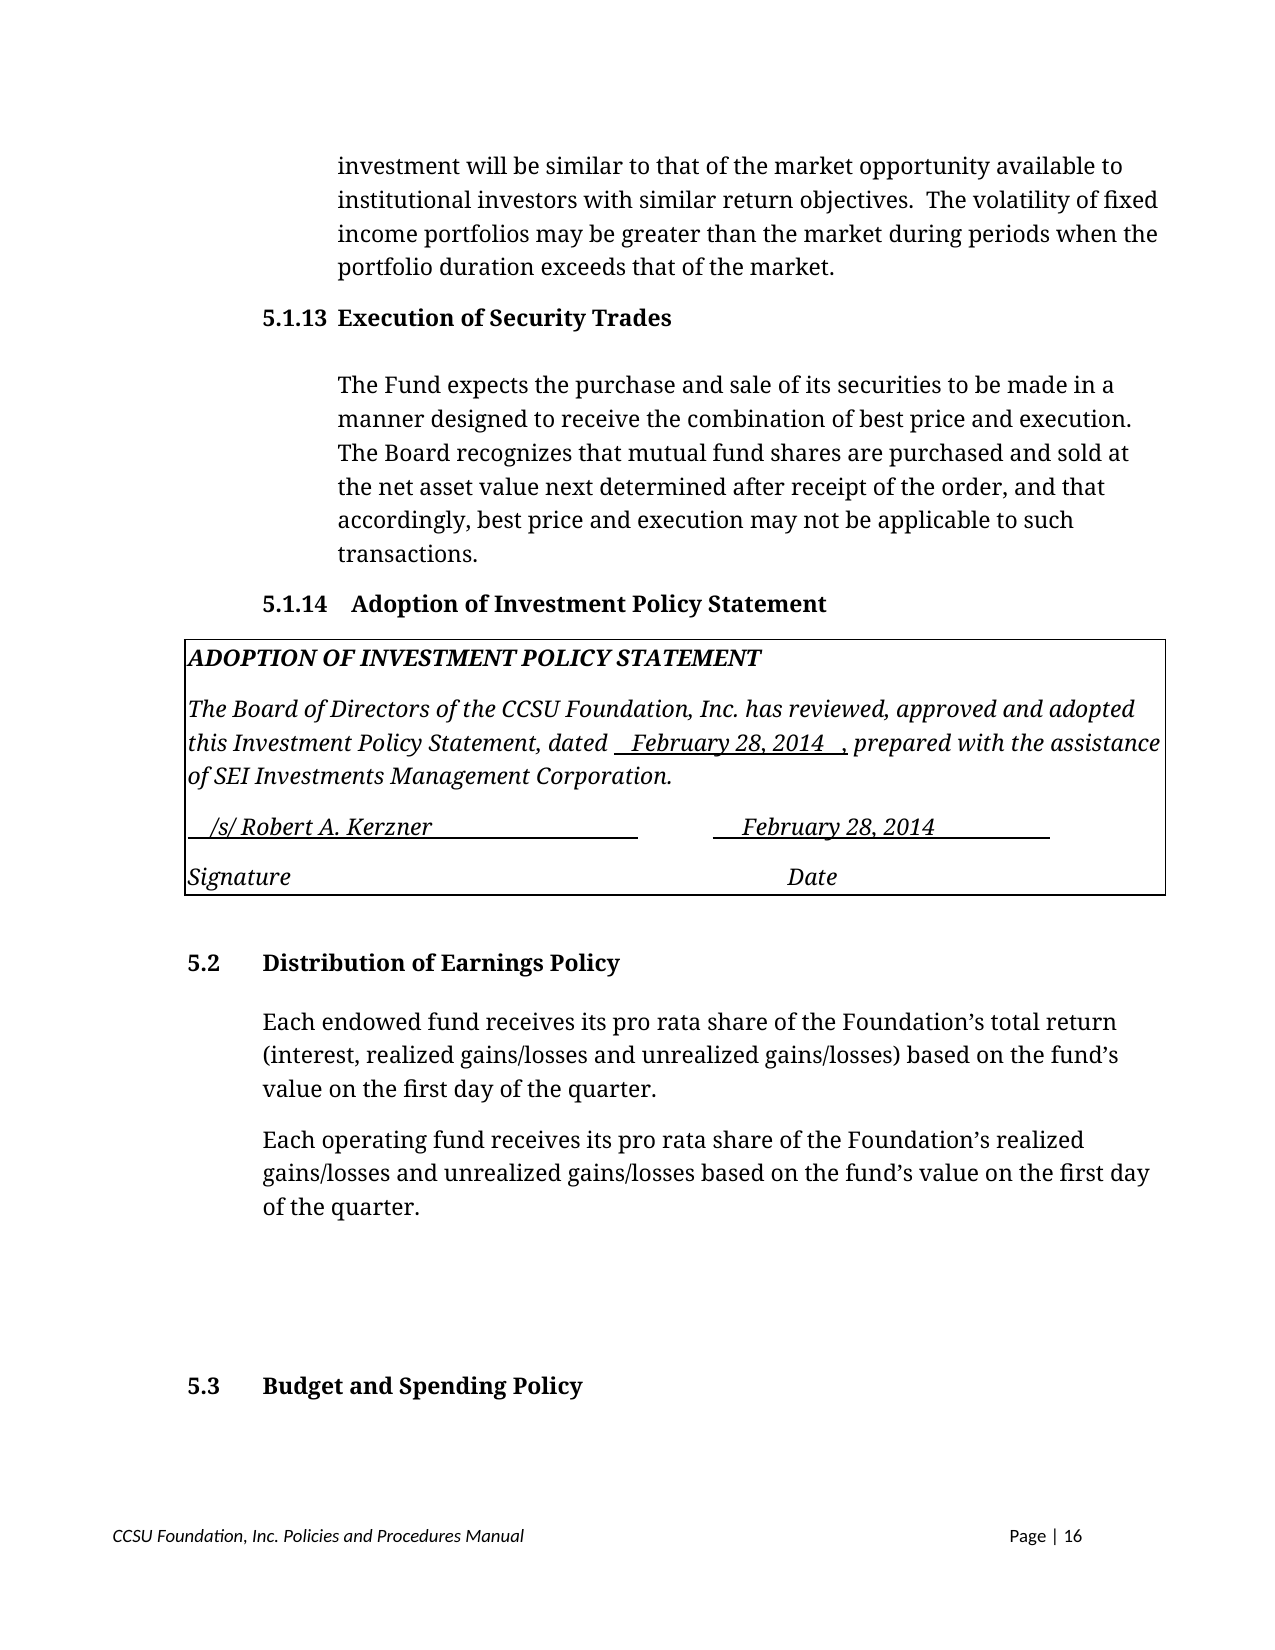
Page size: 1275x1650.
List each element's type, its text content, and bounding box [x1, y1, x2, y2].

text Each operating fund receives its pro rata share of the Foundation’s realized gains/losses and unrealized gains/losses based on the fund’s value on the first day of the quarter. [262, 1124, 1162, 1320]
text 5.1.13 Execution of Security Trades The Fund expects the purchase and sale of its securities to be made in a manner designed to receive the combination of best price and execution. The Board recognizes that mutual fund shares are purchased and sold at the net asset value next determined after receipt of the order, and that accordingly, best price and execution may not be applicable to such transactions. [187, 302, 1162, 569]
text ADOPTION OF INVESTMENT POLICY STATEMENT [186, 640, 1165, 674]
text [262, 150, 1162, 282]
text 5.1.14 Adoption of Investment Policy Statement [187, 588, 1162, 619]
text 5.2 Distribution of Earnings Policy [112, 946, 1162, 1006]
text Each endowed fund receives its pro rata share of the Foundation’s total return (interest, realized gains/losses and unrealized gains/losses) based on the fund’s value on the first day of the quarter. [262, 1006, 1162, 1104]
text Signature Date [186, 857, 1165, 894]
text The Board of Directors of the CCSU Foundation, Inc. has reviewed, approved and adopted this Investment Policy Statement, dated February 28, 2014 , prepared with the assistance of SEI Investments Management Corporation. [186, 689, 1165, 792]
text /s/ Robert A. Kerzner February 28, 2014 [186, 807, 1165, 842]
text 5.3 Budget and Spending Policy [112, 1370, 1162, 1401]
